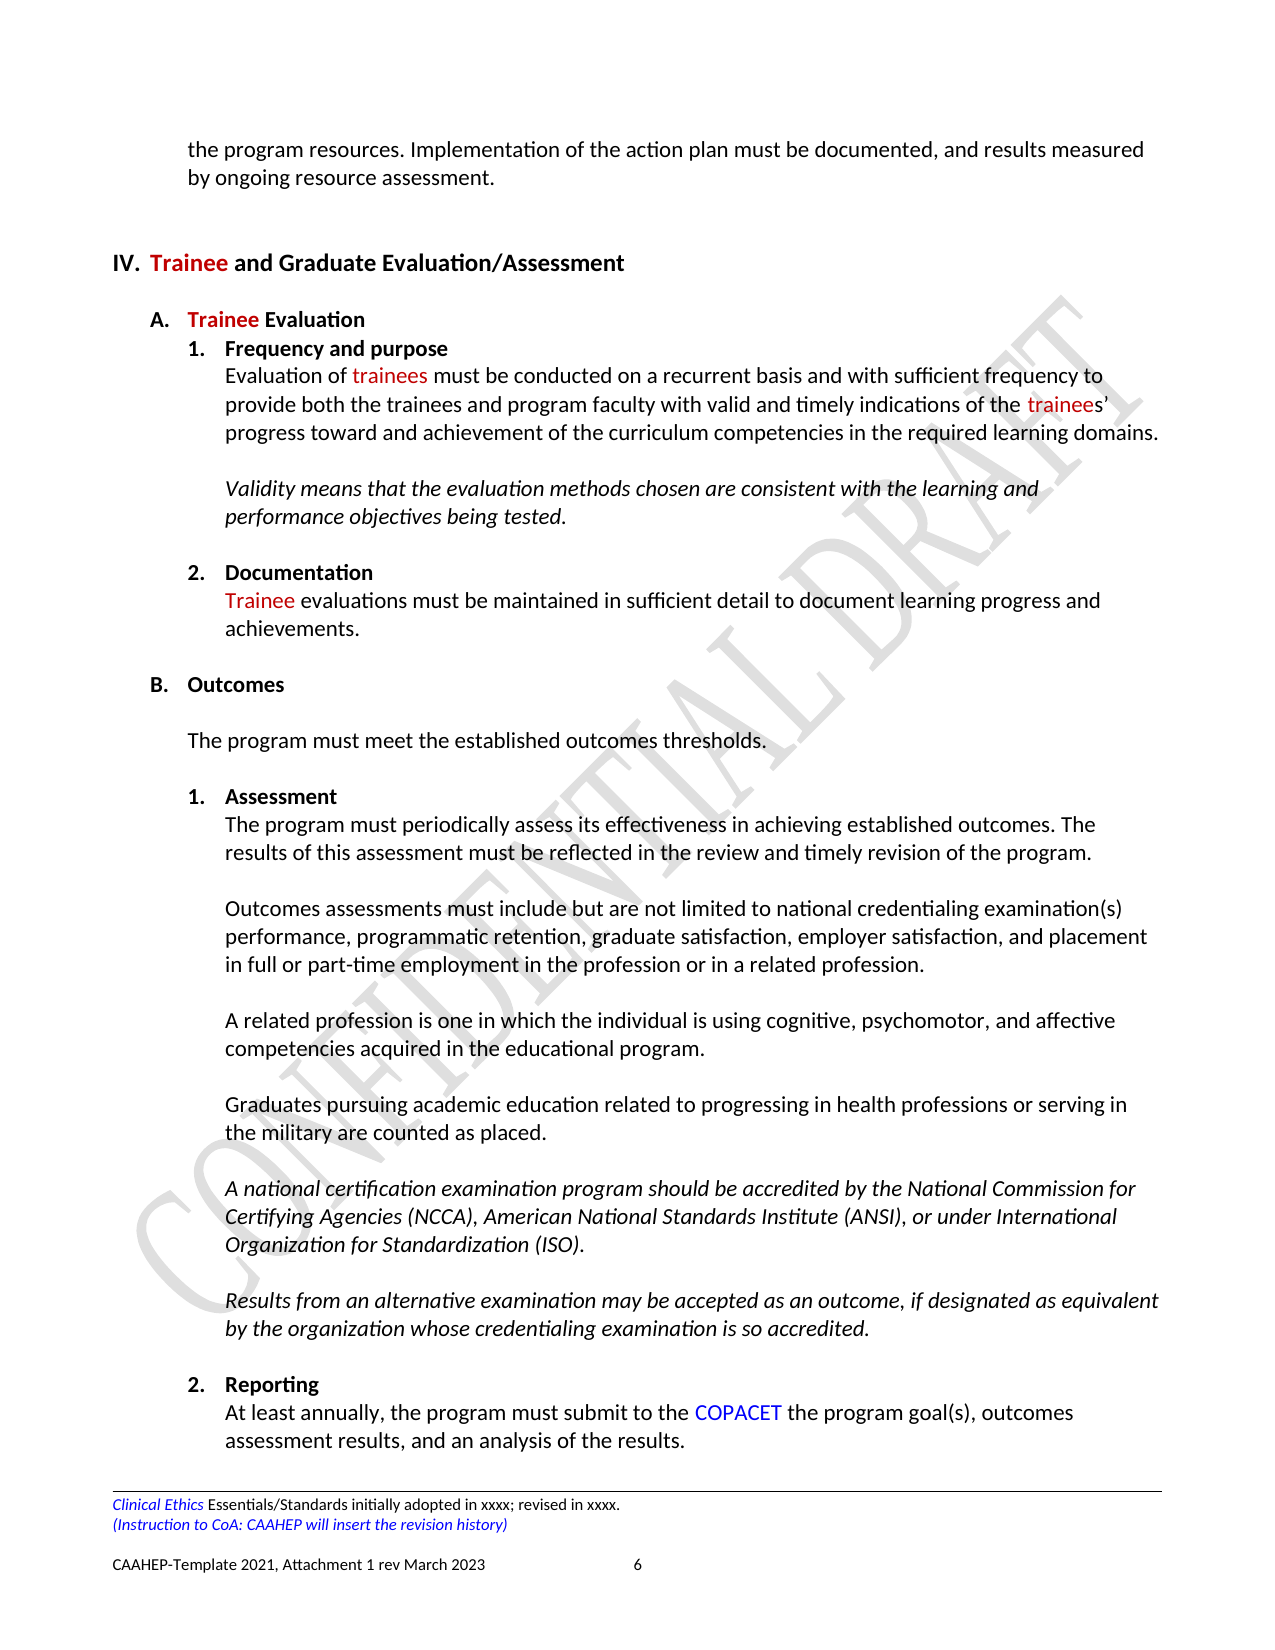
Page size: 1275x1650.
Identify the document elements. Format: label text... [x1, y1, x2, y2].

list Frequency and purpose [187, 334, 1162, 362]
subtitle The program must periodically assess its effectiveness in achieving established outcomes. The results of this assessment must be reflected in the review and timely revision of the program. [225, 810, 1162, 866]
list Trainee Evaluation [150, 306, 1162, 334]
text Results from an alternative examination may be accepted as an outcome, if designated as equivalent by the organization whose credentialing examination is so accredited. [225, 1286, 1162, 1342]
list Assessment [187, 782, 1162, 810]
text A related profession is one in which the individual is using cognitive, psychomotor, and affective competencies acquired in the educational program. [225, 1006, 1162, 1062]
list Trainee and Graduate Evaluation/Assessment [112, 247, 1162, 278]
text The program must meet the established outcomes thresholds. [187, 726, 1162, 754]
text Validity means that the evaluation methods chosen are consistent with the learning and performance objectives being tested. [225, 474, 1162, 530]
list Documentation [187, 558, 1162, 586]
text Outcomes assessments must include but are not limited to national credentialing examination(s) performance, programmatic retention, graduate satisfaction, employer satisfaction, and placement in full or part-time employment in the profession or in a related profession. [225, 894, 1162, 978]
text At least annually, the program must submit to the COPACET the program goal(s), outcomes assessment results, and an analysis of the results. [225, 1398, 1162, 1454]
list Reporting [187, 1370, 1162, 1398]
text Trainee evaluations must be maintained in sufficient detail to document learning progress and achievements. [225, 586, 1162, 642]
text A national certification examination program should be accredited by the National Commission for Certifying Agencies (NCCA), American National Standards Institute (ANSI), or under International Organization for Standardization (ISO). [225, 1174, 1162, 1258]
list Outcomes [150, 670, 1162, 698]
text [187, 135, 1162, 191]
text Evaluation of trainees must be conducted on a recurrent basis and with sufficient frequency to provide both the trainees and program faculty with valid and timely indications of the trainees’ progress toward and achievement of the curriculum competencies in the required learning domains. [225, 362, 1162, 446]
text Graduates pursuing academic education related to progressing in health professions or serving in the military are counted as placed. [225, 1090, 1162, 1146]
